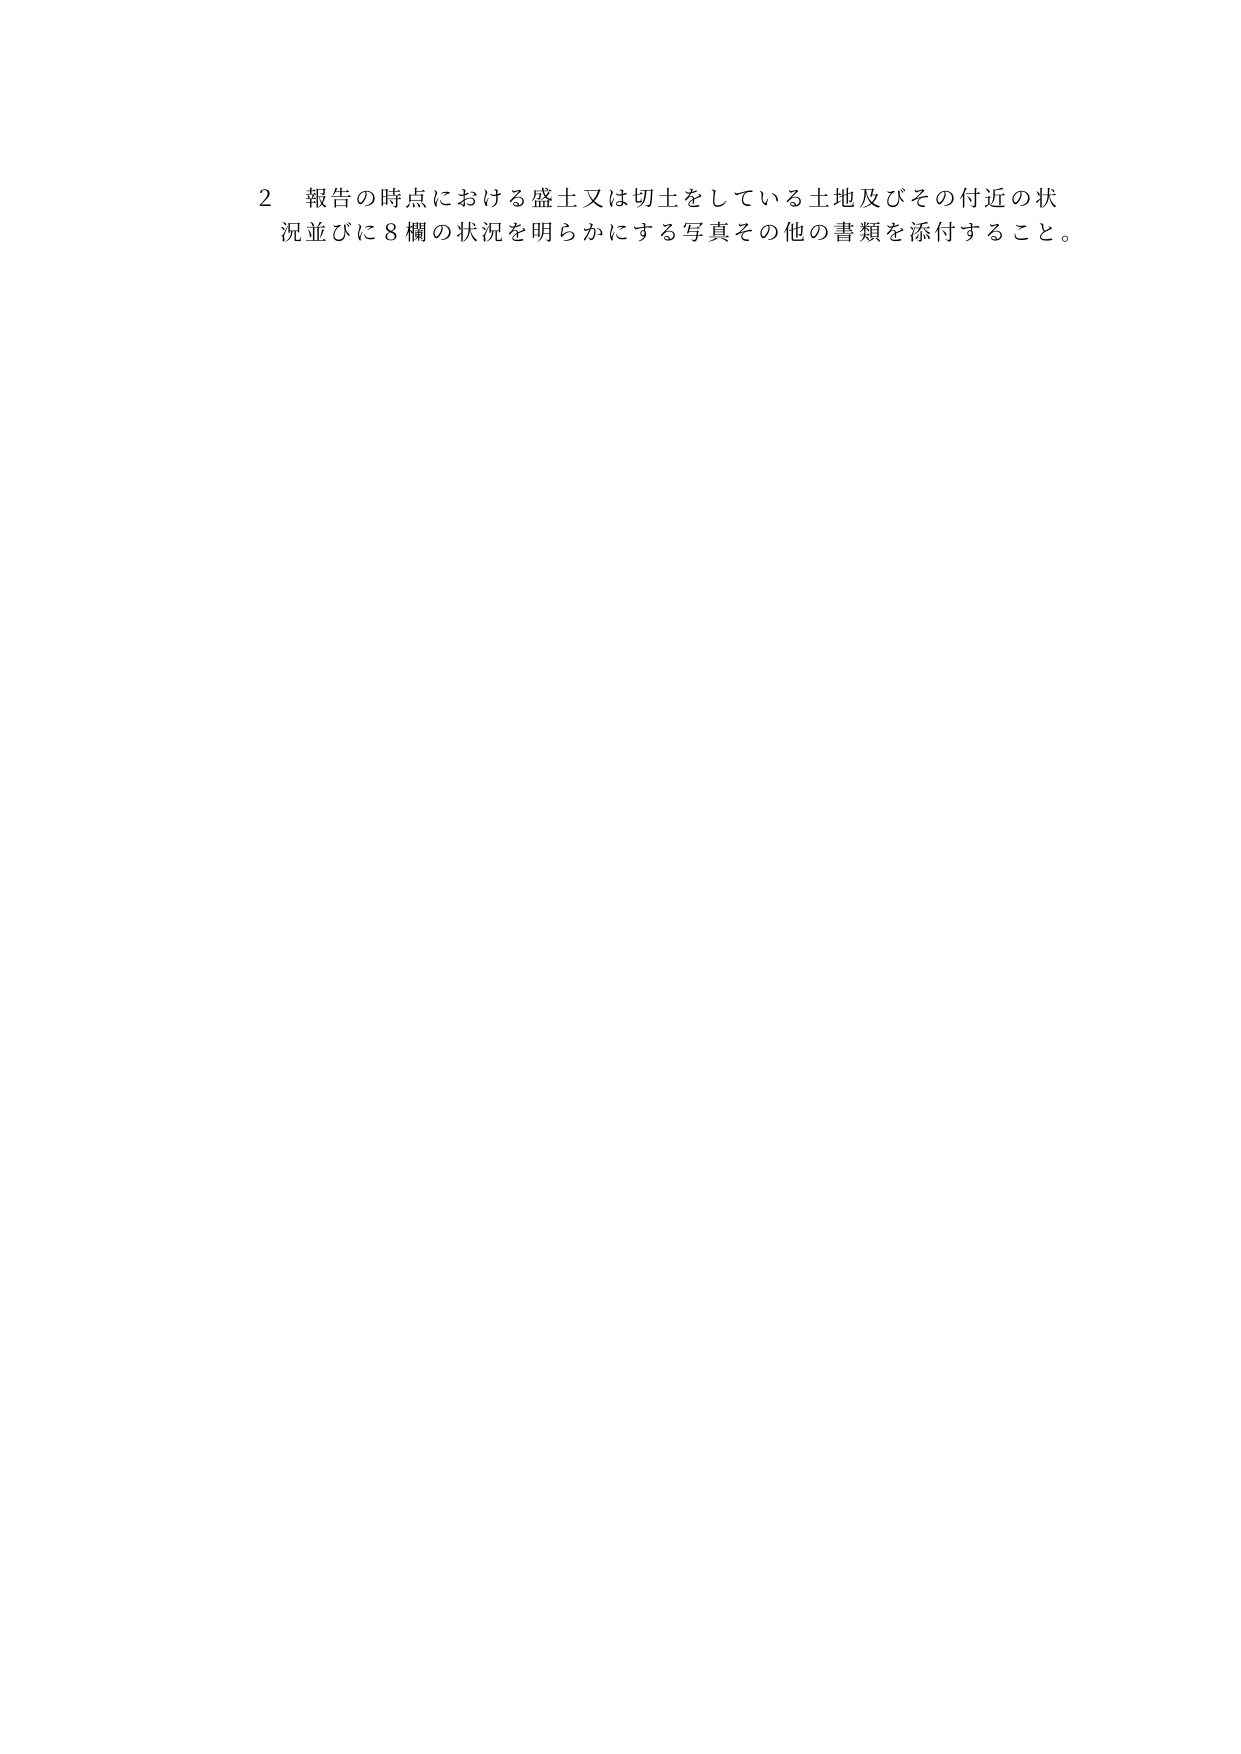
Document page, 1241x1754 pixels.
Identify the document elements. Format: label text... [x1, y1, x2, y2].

text ２ 報告の時点における盛土又は切土をしている土地及びその付近の状況並びに８欄の状況を明らかにする写真その他の書類を添付すること。 [245, 179, 1061, 249]
